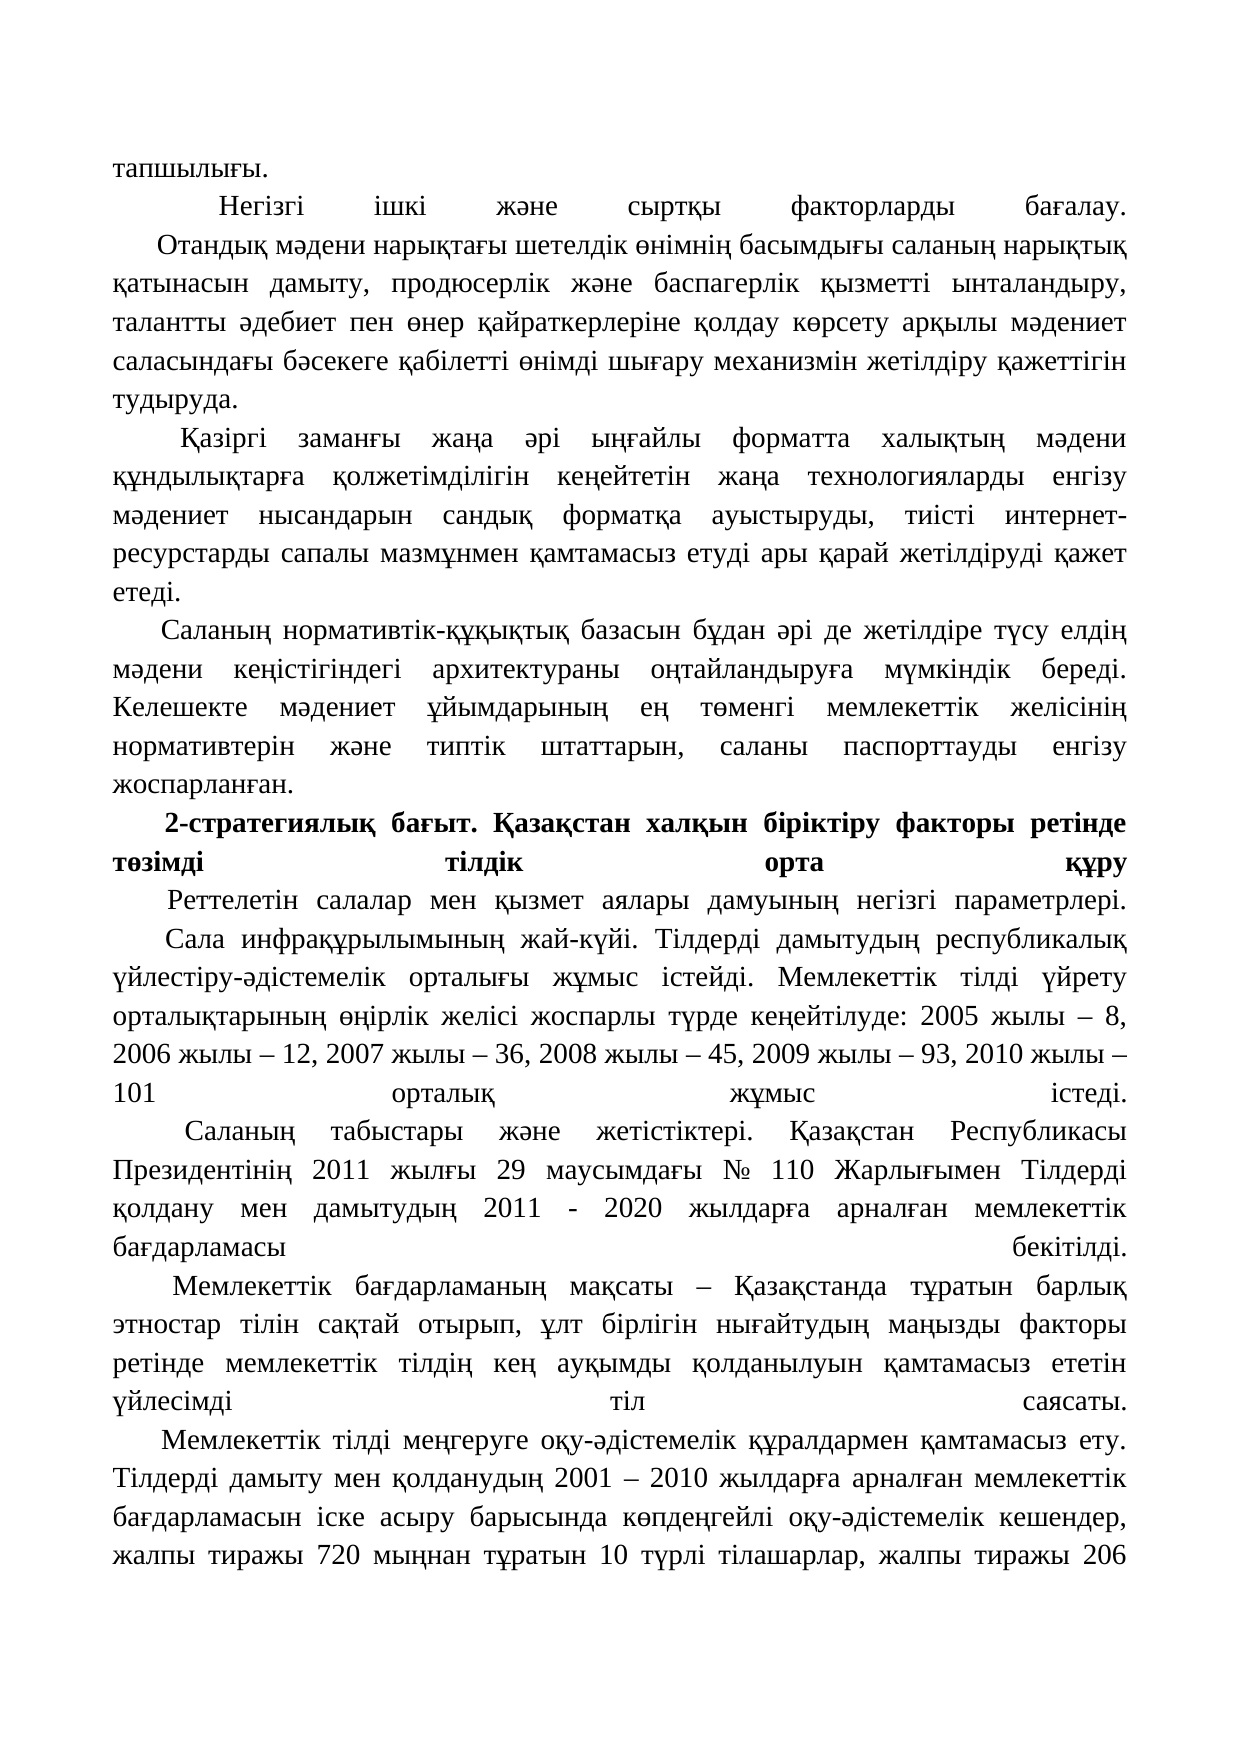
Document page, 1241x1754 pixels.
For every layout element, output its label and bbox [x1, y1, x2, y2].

text [112, 805, 1128, 1571]
text [112, 150, 1128, 800]
